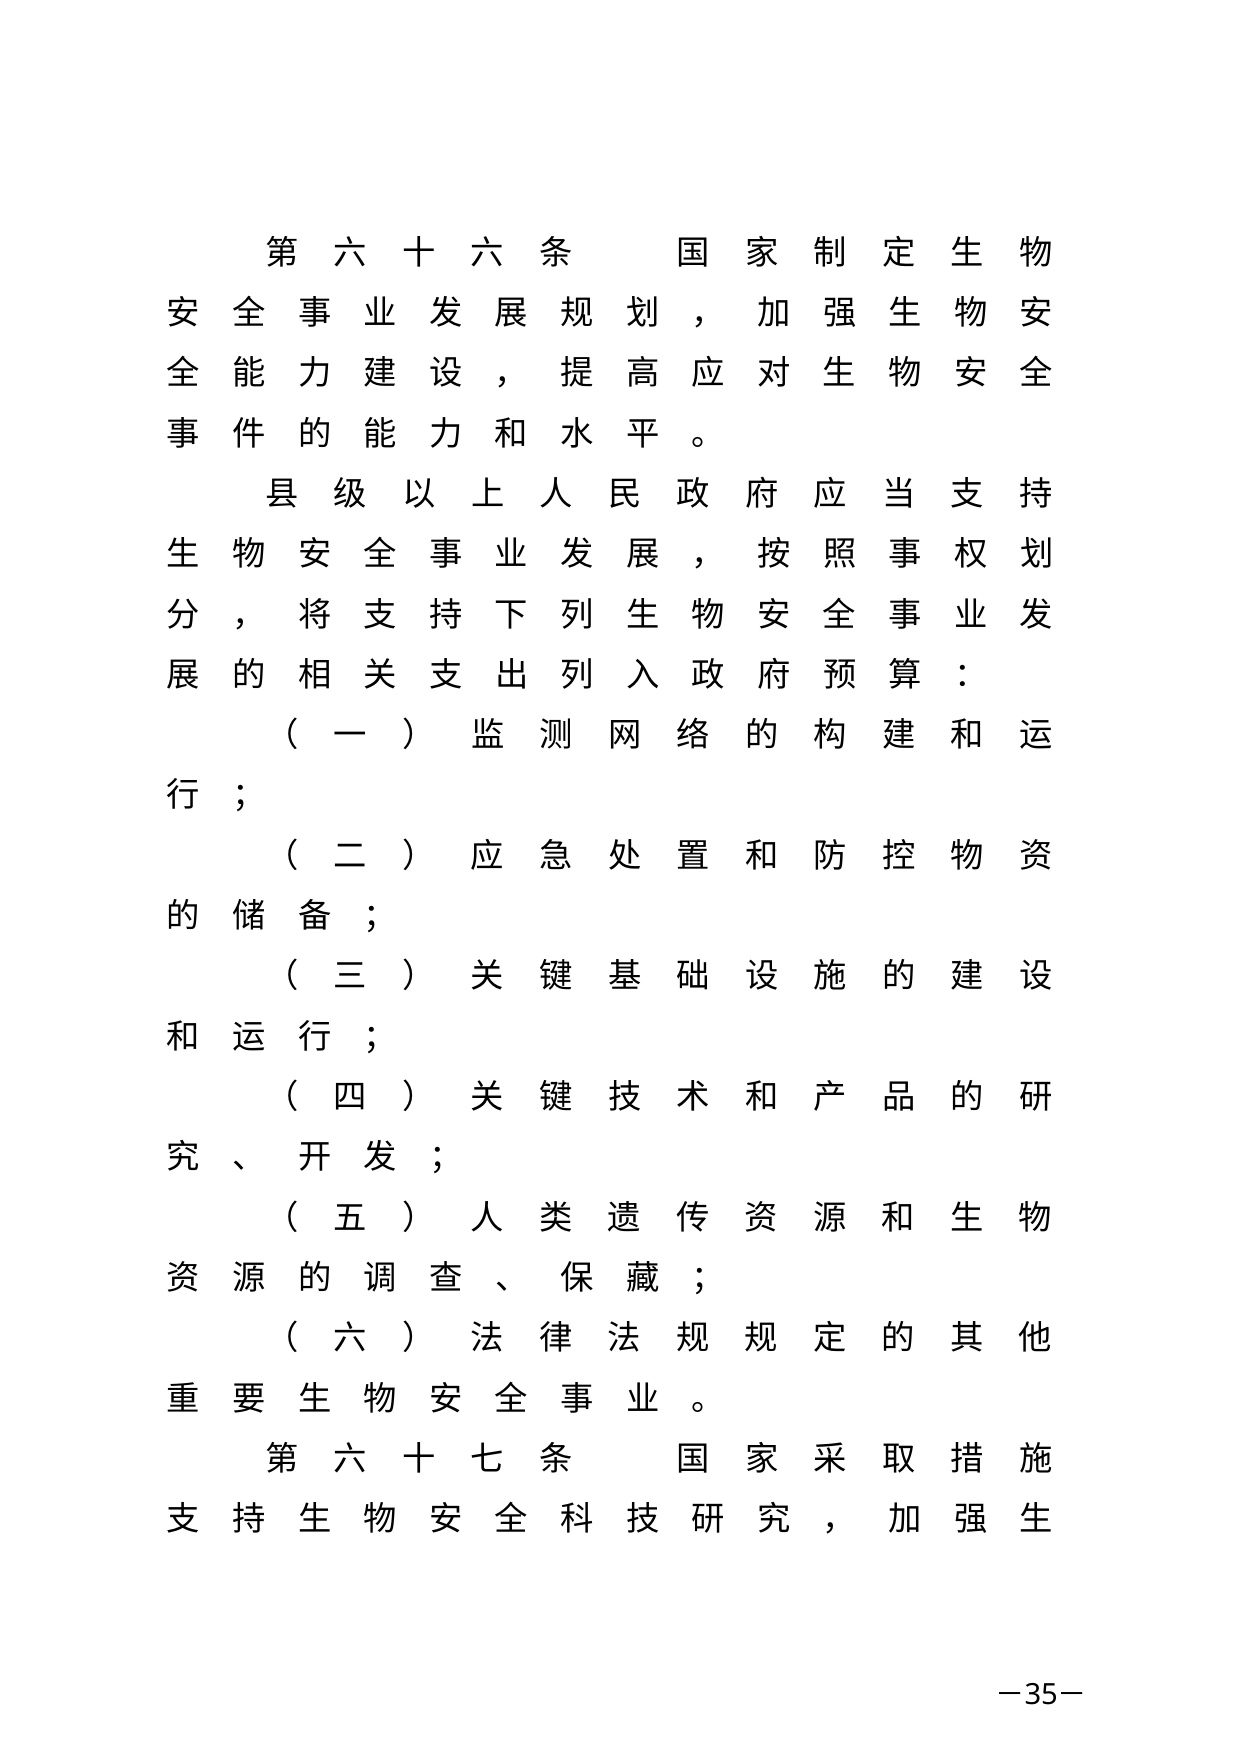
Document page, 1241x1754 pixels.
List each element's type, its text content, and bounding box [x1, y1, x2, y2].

text （五）人类遗传资源和生物资源的调查、保藏； [167, 1184, 1085, 1305]
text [167, 1426, 1085, 1546]
text 第六十六条 国家制定生物安全事业发展规划，加强生物安全能力建设，提高应对生物安全事件的能力和水平。 [167, 219, 1085, 461]
text 县级以上人民政府应当支持生物安全事业发展，按照事权划分，将支持下列生物安全事业发展的相关支出列入政府预算： [167, 461, 1085, 702]
text （三）关键基础设施的建设和运行； [167, 943, 1085, 1064]
text （六）法律法规规定的其他重要生物安全事业。 [167, 1305, 1085, 1426]
text （一）监测网络的构建和运行； [167, 702, 1085, 822]
text （二）应急处置和防控物资的储备； [167, 822, 1085, 943]
text （四）关键技术和产品的研究、开发； [167, 1064, 1085, 1184]
